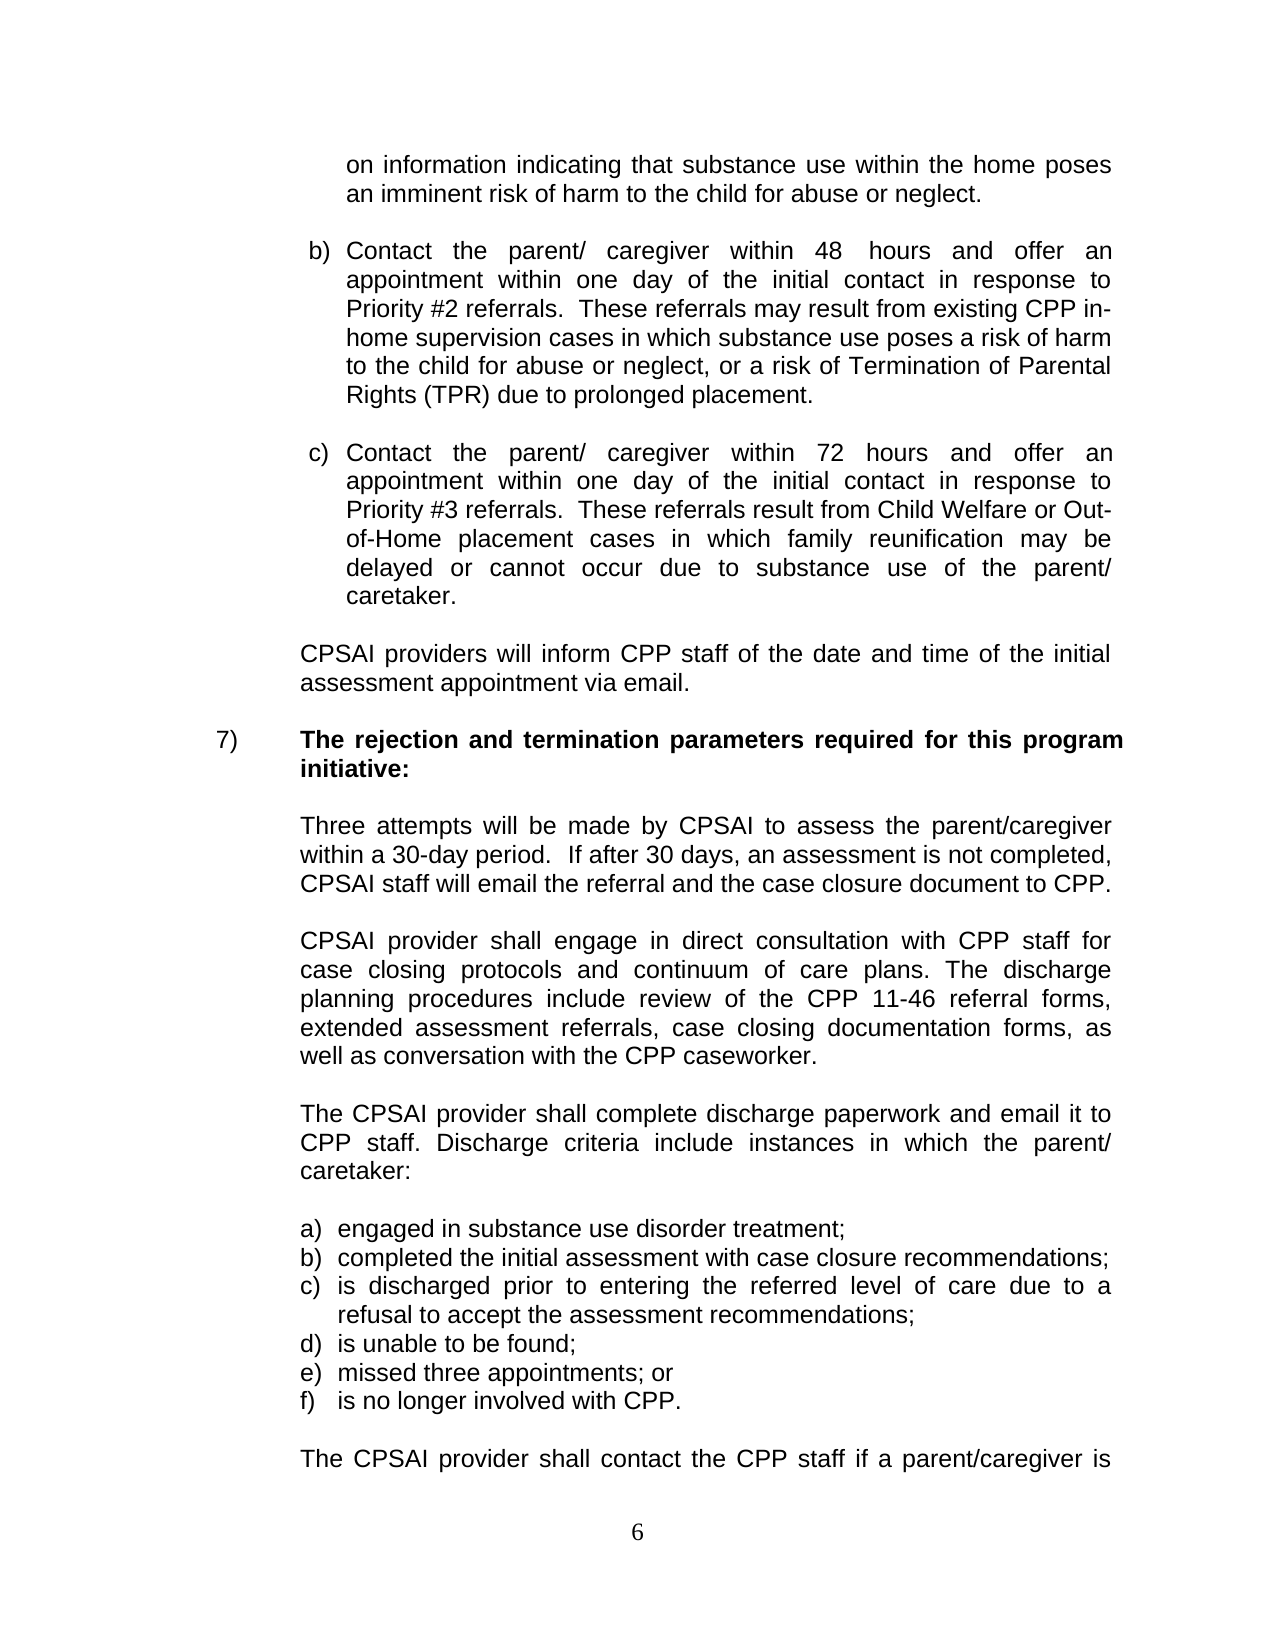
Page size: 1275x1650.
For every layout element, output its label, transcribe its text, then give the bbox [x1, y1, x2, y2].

list is discharged prior to entering the referred level of care due to a refusal to accept the assessment recommendations; [300, 1271, 1113, 1329]
list 7) The rejection and termination parameters required for this program initiative: [216, 725, 1125, 783]
text CPSAI providers will inform CPP staff of the date and time of the initial assessment appointment via email. [300, 639, 1113, 696]
list engaged in substance use disorder treatment; [300, 1214, 1113, 1243]
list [308, 150, 1113, 207]
text Three attempts will be made by CPSAI to assess the parent/caregiver within a 30-day period. If after 30 days, an assessment is not completed, CPSAI staff will email the referral and the case closure document to CPP. [300, 811, 1113, 898]
list is unable to be found; [300, 1329, 1113, 1358]
list Contact the parent/ caregiver within 72 hours and offer an appointment within one day of the initial contact in response to Priority #3 referrals. These referrals result from Child Welfare or Out-of-Home placement cases in which family reunification may be delayed or cannot occur due to substance use of the parent/ caretaker. [308, 437, 1113, 610]
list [300, 1444, 1113, 1473]
list completed the initial assessment with case closure recommendations; [300, 1243, 1113, 1271]
list The CPSAI provider shall complete discharge paperwork and email it to CPP staff. Discharge criteria include instances in which the parent/ caretaker: [300, 1099, 1113, 1185]
list Contact the parent/ caregiver within 48 hours and offer an appointment within one day of the initial contact in response to Priority #2 referrals. These referrals may result from existing CPP in-home supervision cases in which substance use poses a risk of harm to the child for abuse or neglect, or a risk of Termination of Parental Rights (TPR) due to prolonged placement. [308, 236, 1113, 409]
list is no longer involved with CPP. [300, 1386, 1113, 1415]
text CPSAI provider shall engage in direct consultation with CPP staff for case closing protocols and continuum of care plans. The discharge planning procedures include review of the CPP 11-46 referral forms, extended assessment referrals, case closing documentation forms, as well as conversation with the CPP caseworker. [300, 926, 1113, 1070]
list missed three appointments; or [300, 1358, 1113, 1386]
